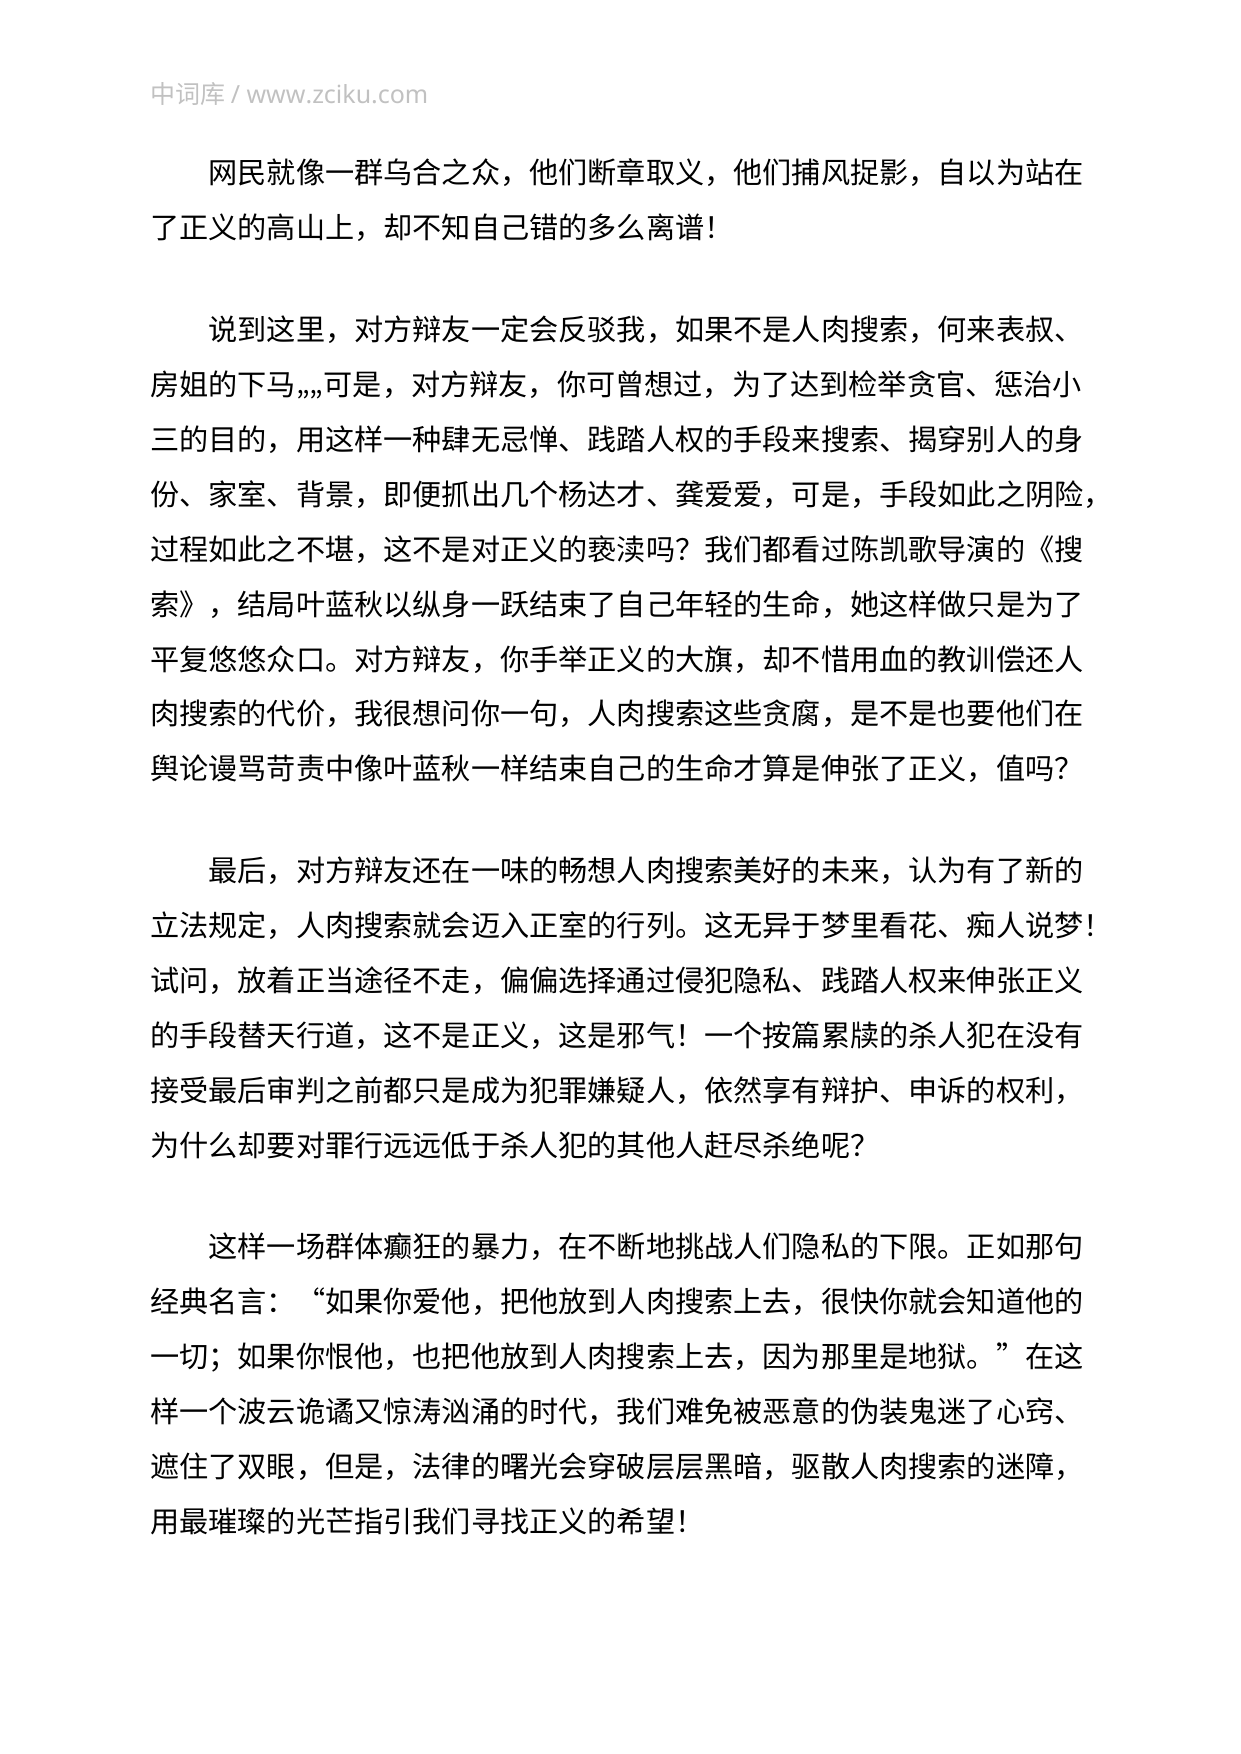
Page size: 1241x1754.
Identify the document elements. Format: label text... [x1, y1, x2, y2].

text 最后，对方辩友还在一味的畅想人肉搜索美好的未来，认为有了新的立法规定，人肉搜索就会迈入正室的行列。这无异于梦里看花、痴人说梦！试问，放着正当途径不走，偏偏选择通过侵犯隐私、践踏人权来伸张正义的手段替天行道，这不是正义，这是邪气！一个按篇累牍的杀人犯在没有接受最后审判之前都只是成为犯罪嫌疑人，依然享有辩护、申诉的权利，为什么却要对罪行远远低于杀人犯的其他人赶尽杀绝呢？ [150, 848, 1090, 1164]
text 说到这里，对方辩友一定会反驳我，如果不是人肉搜索，何来表叔、房姐的下马„„可是，对方辩友，你可曾想过，为了达到检举贪官、惩治小三的目的，用这样一种肆无忌惮、践踏人权的手段来搜索、揭穿别人的身份、家室、背景，即便抓出几个杨达才、龚爱爱，可是，手段如此之阴险，过程如此之不堪，这不是对正义的亵渎吗？我们都看过陈凯歌导演的《搜索》，结局叶蓝秋以纵身一跃结束了自己年轻的生命，她这样做只是为了平复悠悠众口。对方辩友，你手举正义的大旗，却不惜用血的教训偿还人肉搜索的代价，我很想问你一句，人肉搜索这些贪腐，是不是也要他们在舆论谩骂苛责中像叶蓝秋一样结束自己的生命才算是伸张了正义，值吗？ [150, 307, 1090, 788]
text 这样一场群体癫狂的暴力，在不断地挑战人们隐私的下限。正如那句经典名言：“如果你爱他，把他放到人肉搜索上去，很快你就会知道他的一切；如果你恨他，也把他放到人肉搜索上去，因为那里是地狱。”在这样一个波云诡谲又惊涛汹涌的时代，我们难免被恶意的伪装鬼迷了心窍、遮住了双眼，但是，法律的曙光会穿破层层黑暗，驱散人肉搜索的迷障，用最璀璨的光芒指引我们寻找正义的希望！ [150, 1224, 1090, 1541]
text 网民就像一群乌合之众，他们断章取义，他们捕风捉影，自以为站在了正义的高山上，却不知自己错的多么离谱！ [150, 150, 1090, 247]
